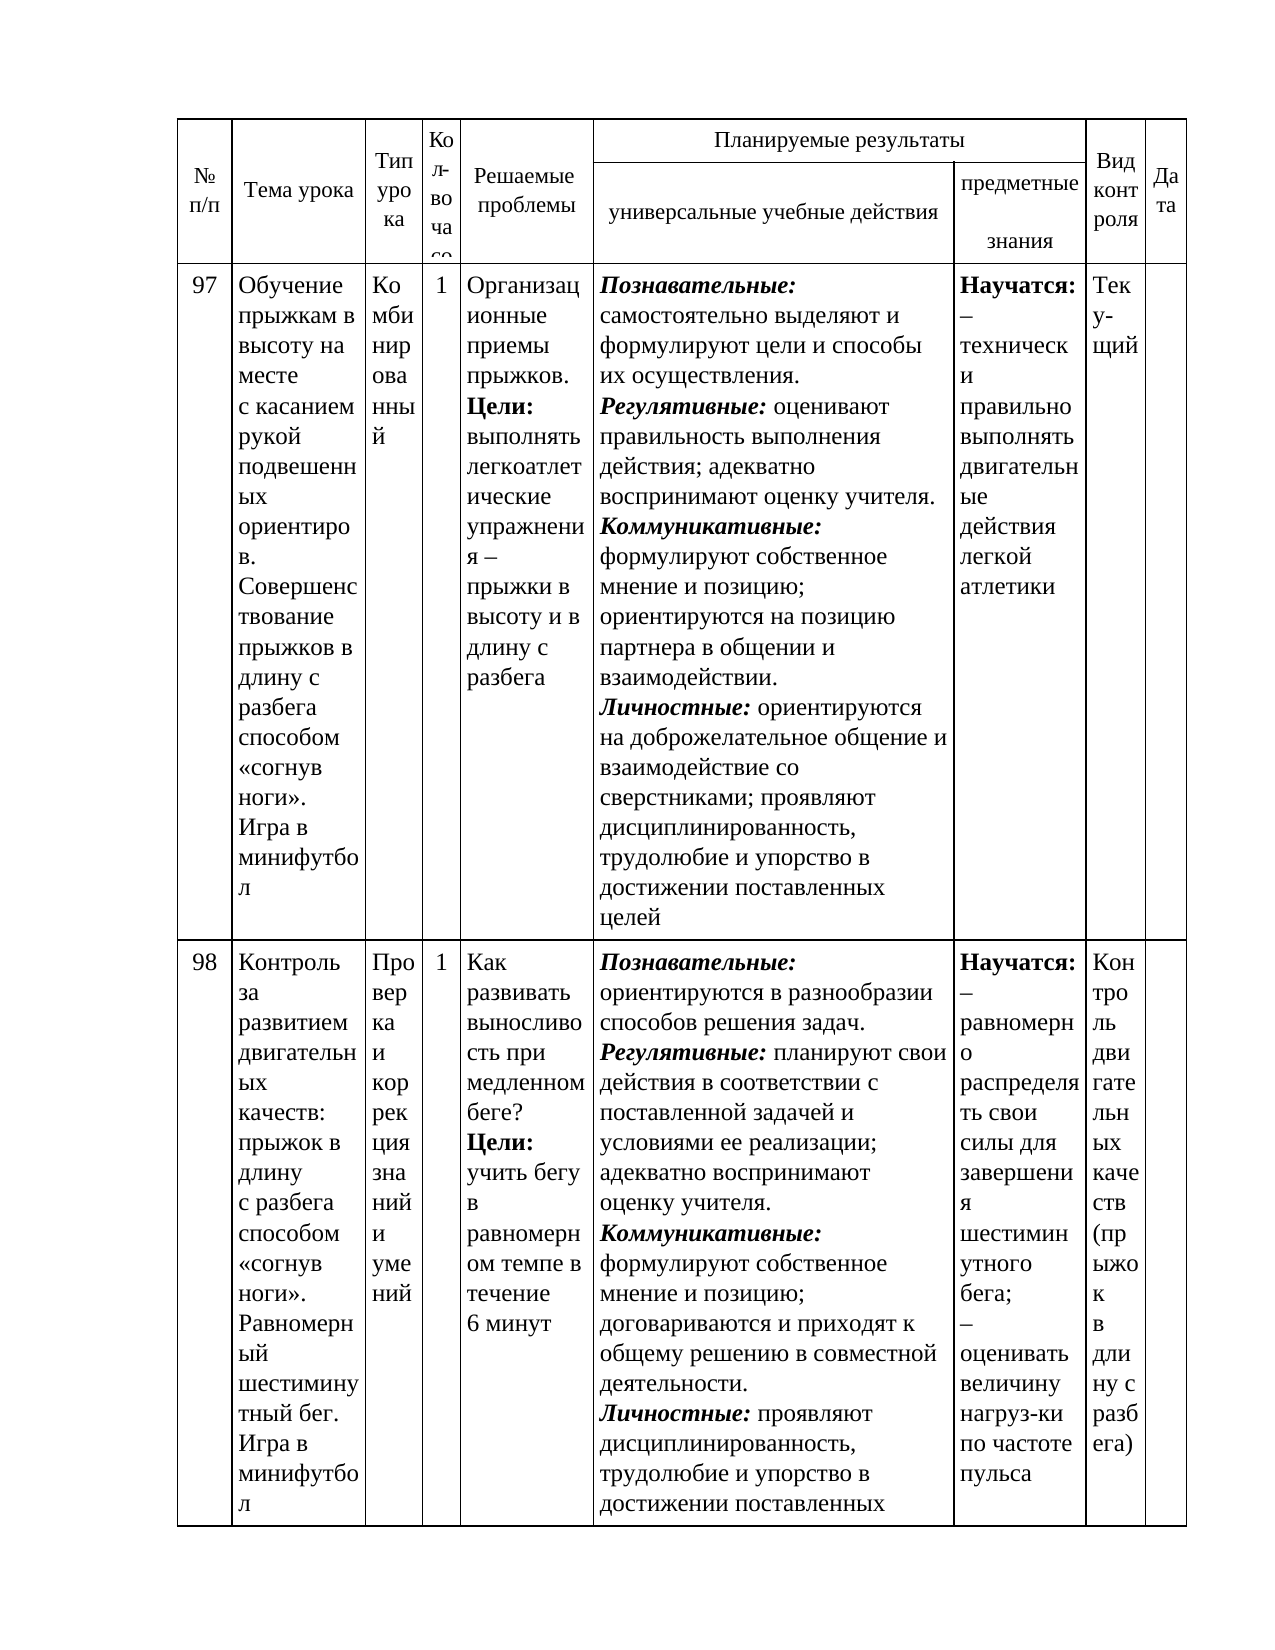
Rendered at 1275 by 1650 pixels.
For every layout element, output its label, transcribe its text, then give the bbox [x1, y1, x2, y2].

table_header № п/п [178, 120, 231, 262]
table_cell 98 [178, 941, 231, 1525]
table_header Тип урока [366, 120, 422, 262]
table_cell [233, 941, 365, 1525]
table_cell Комбинированный [366, 264, 422, 939]
table_cell универсальные учебные действия [594, 163, 953, 262]
table_cell Познавательные: самостоятельно выделяют и формулируют цели и способы их осуществления. Регулятивные: оценивают правильность выполнения действия; адекватно воспринимают оценку учителя. Коммуникативные: формулируют собственное мнение и позицию; ориентируются на позицию партнера в общении и взаимодействии. Личностные: ориентируются на доброжелательное общение и взаимодействие со сверстниками; проявляют дисциплинированность, трудолюбие и упорство в достижении поставленных целей [594, 264, 953, 939]
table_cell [594, 941, 953, 1525]
table_header Планируемые результаты [594, 120, 1085, 161]
table_cell [1146, 941, 1186, 1525]
table_cell Проверка и коррекция знаний и умений [366, 941, 422, 1525]
table_cell предметные знания [955, 163, 1085, 262]
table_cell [1087, 941, 1145, 1525]
table_header Кол-во часов [423, 120, 460, 262]
table_cell 1 [423, 264, 460, 939]
table_header Решаемые проблемы [461, 120, 593, 262]
table_cell [1146, 264, 1186, 939]
table_cell 1 [423, 941, 460, 1525]
table_cell Научатся: – технически правильно выполнять двигательные действия легкой атлетики [955, 264, 1085, 939]
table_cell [461, 941, 593, 1525]
table_cell Теку-щий [1087, 264, 1145, 939]
table_cell Обучение прыжкам в высоту на месте с касанием рукой подвешенных ориентиров. Совершенствование прыжков в длину с разбега способом «согнув ноги». Игра в минифутбол [233, 264, 365, 939]
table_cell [955, 941, 1085, 1525]
table_header Дата [1146, 120, 1186, 262]
table_cell 97 [178, 264, 231, 939]
table_header Тема урока [233, 120, 365, 262]
table_cell Организационные приемы прыжков. Цели: выполнять легкоатлетические упражнения – прыжки в высоту и в длину с разбега [461, 264, 593, 939]
table_header Вид контроля [1087, 120, 1145, 262]
